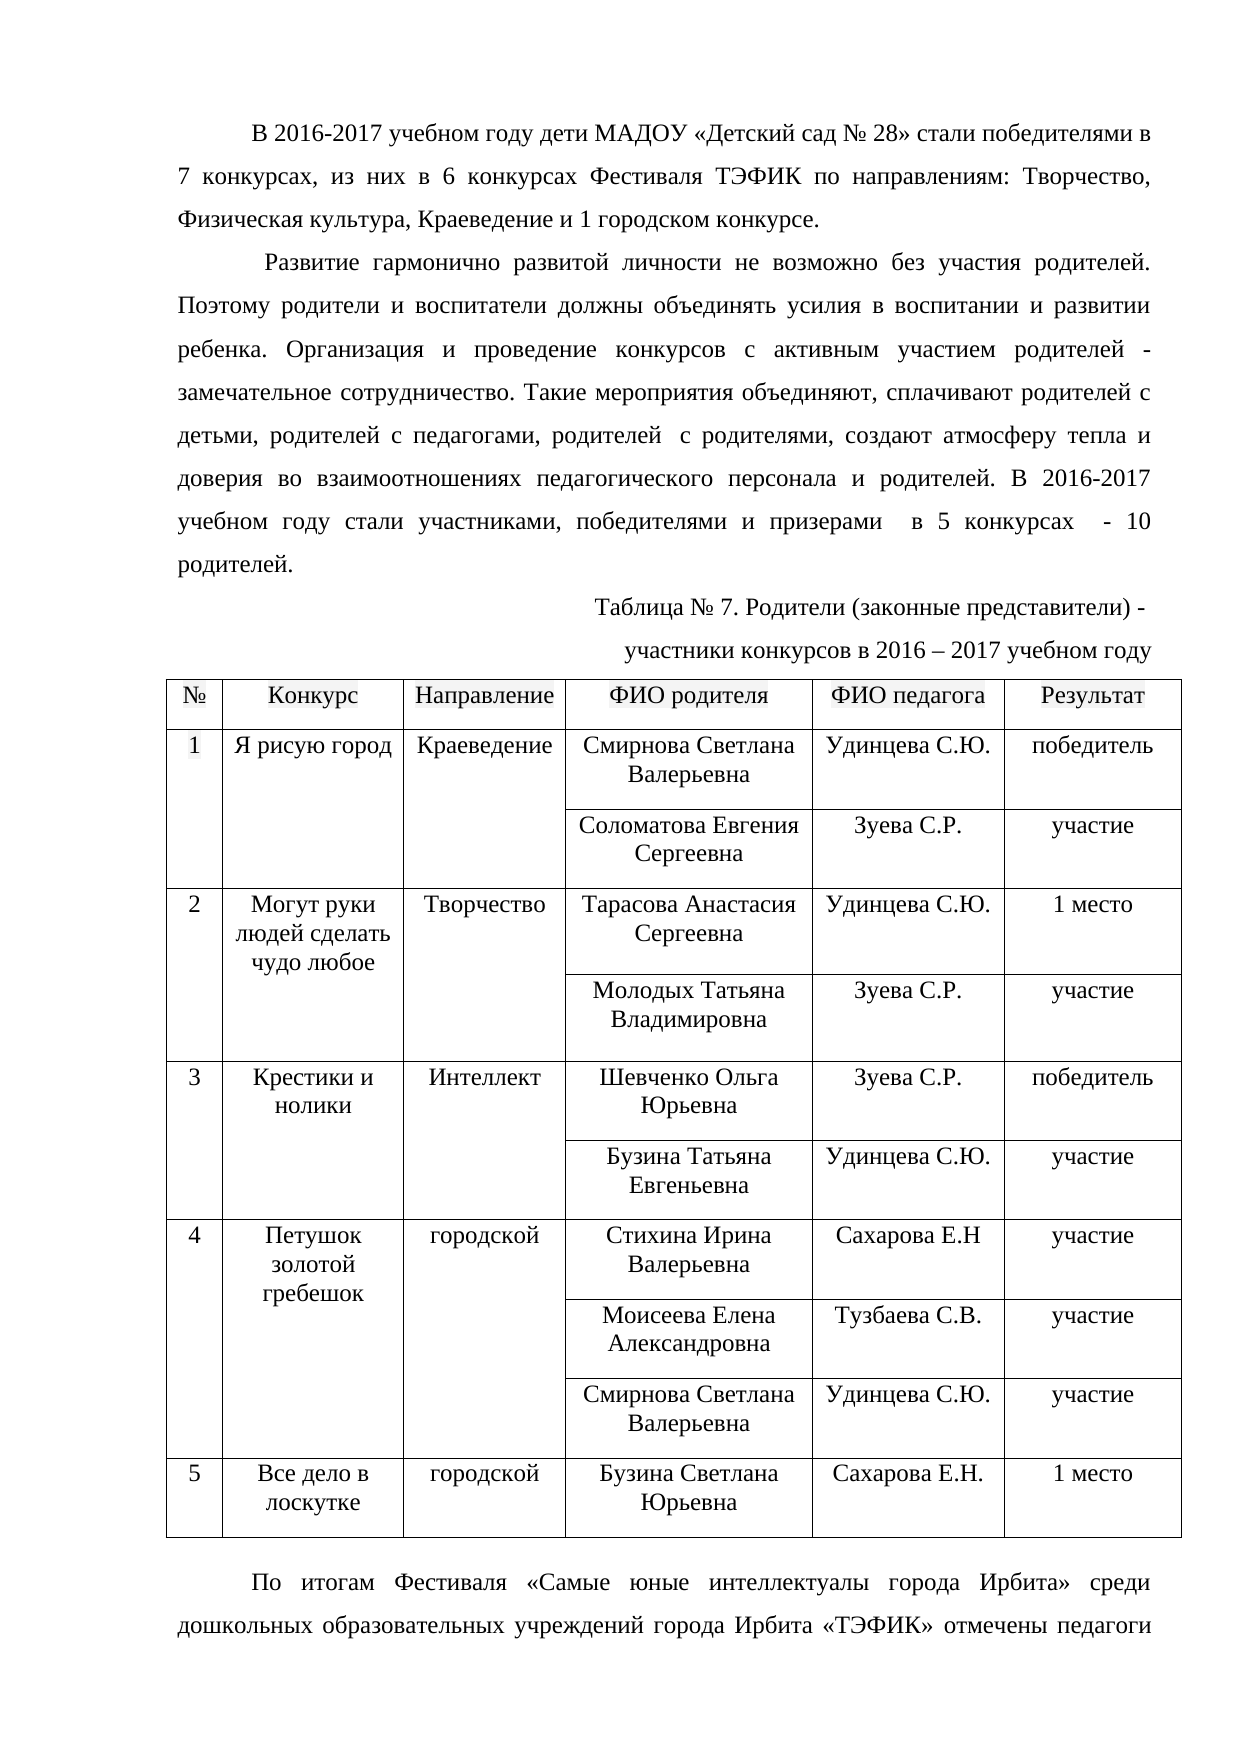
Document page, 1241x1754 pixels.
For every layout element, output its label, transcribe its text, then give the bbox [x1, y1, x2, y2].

table_cell участие [1005, 810, 1181, 888]
table_cell Моисеева Елена Александровна [566, 1300, 812, 1378]
table_cell Я рисую город [223, 730, 403, 888]
table_cell Удинцева С.Ю. [813, 1141, 1004, 1219]
table_cell Зуева С.Р. [813, 975, 1004, 1061]
table_cell участие [1005, 1141, 1181, 1219]
table_cell 4 [167, 1220, 222, 1457]
table_cell Краеведение [404, 730, 565, 888]
table_cell Зуева С.Р. [813, 1062, 1004, 1140]
table_cell Интеллект [404, 1062, 565, 1219]
table_cell участие [1005, 1220, 1181, 1299]
table_cell Все дело в лоскутке [223, 1459, 403, 1537]
table_cell Сахарова Е.Н. [813, 1459, 1004, 1537]
table_cell городской [404, 1220, 565, 1457]
table_cell Бузина Светлана Юрьевна [566, 1459, 812, 1537]
table_cell Удинцева С.Ю. [813, 730, 1004, 809]
table_cell Зуева С.Р. [813, 810, 1004, 888]
table_cell Смирнова Светлана Валерьевна [566, 730, 812, 809]
table_cell победитель [1005, 1062, 1181, 1140]
table_cell 1 место [1005, 1459, 1181, 1537]
table_cell городской [404, 1459, 565, 1537]
table_cell Сахарова Е.Н [813, 1220, 1004, 1299]
table_cell участие [1005, 1300, 1181, 1378]
table_cell участие [1005, 1379, 1181, 1457]
table_cell Крестики и нолики [223, 1062, 403, 1219]
table_header Конкурс [223, 680, 403, 729]
text В 2016-2017 учебном году дети МАДОУ «Детский сад № 28» стали победителями в 7 конкурсах, из них в 6 конкурсах Фестиваля ТЭФИК по направлениям: Творчество, Физическая культура, Краеведение и 1 городском конкурсе. [177, 118, 1152, 233]
table_cell Шевченко Ольга Юрьевна [566, 1062, 812, 1140]
table_cell Творчество [404, 889, 565, 1061]
text Таблица № 7. Родители (законные представители) - участники конкурсов в 2016 – 2017 учебном году [177, 592, 1152, 664]
table_cell 1 место [1005, 889, 1181, 974]
text Развитие гармонично развитой личности не возможно без участия родителей. Поэтому родители и воспитатели должны объединять усилия в воспитании и развитии ребенка. Организация и проведение конкурсов с активным участием родителей - замечательное сотрудничество. Такие мероприятия объединяют, сплачивают родителей с детьми, родителей с педагогами, родителей с родителями, создают атмосферу тепла и доверия во взаимоотношениях педагогического персонала и родителей. В 2016-2017 учебном году стали участниками, победителями и призерами в 5 конкурсах - 10 родителей. [177, 247, 1152, 578]
table_cell Стихина Ирина Валерьевна [566, 1220, 812, 1299]
table_cell участие [1005, 975, 1181, 1061]
table_cell Соломатова Евгения Сергеевна [566, 810, 812, 888]
table_cell Могут руки людей сделать чудо любое [223, 889, 403, 1061]
table_cell Удинцева С.Ю. [813, 889, 1004, 974]
table_cell Тузбаева С.В. [813, 1300, 1004, 1378]
table_cell Молодых Татьяна Владимировна [566, 975, 812, 1061]
table_cell 5 [167, 1459, 222, 1537]
table_header ФИО педагога [813, 680, 1004, 729]
table_header № [167, 680, 222, 729]
table_cell Бузина Татьяна Евгеньевна [566, 1141, 812, 1219]
table_cell Смирнова Светлана Валерьевна [566, 1379, 812, 1457]
table_cell победитель [1005, 730, 1181, 809]
table_header ФИО родителя [566, 680, 812, 729]
table_cell 2 [167, 889, 222, 1061]
table_header Результат [1005, 680, 1181, 729]
table_header Направление [404, 680, 565, 729]
table_cell 3 [167, 1062, 222, 1219]
table_cell Петушок золотой гребешок [223, 1220, 403, 1457]
table_cell 1 [167, 730, 222, 888]
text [177, 1567, 1152, 1638]
table_cell Тарасова Анастасия Сергеевна [566, 889, 812, 974]
table_cell Удинцева С.Ю. [813, 1379, 1004, 1457]
